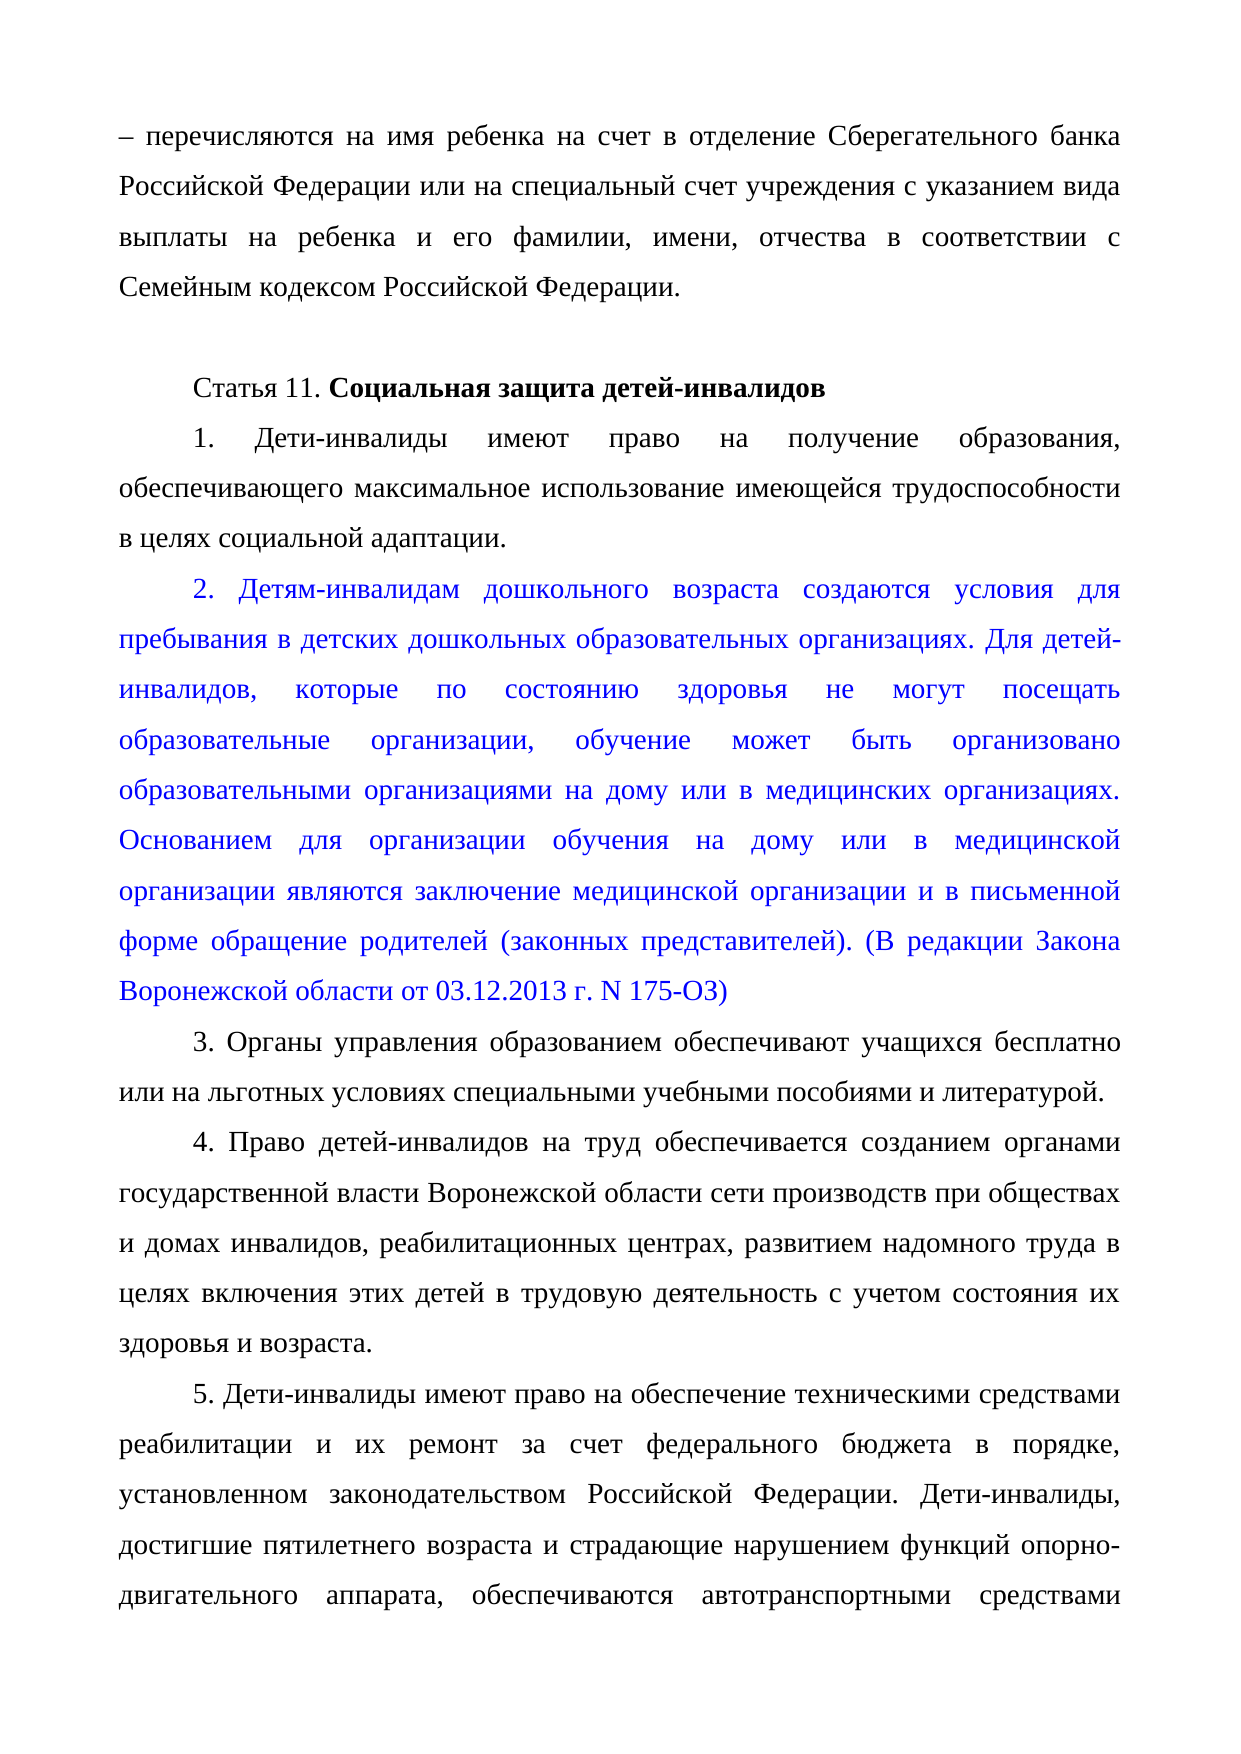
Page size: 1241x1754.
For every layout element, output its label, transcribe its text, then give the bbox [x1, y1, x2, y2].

text 2. Детям-инвалидам дошкольного возраста создаются условия для пребывания в детских дошкольных образовательных организациях. Для детей-инвалидов, которые по состоянию здоровья не могут посещать образовательные организации, обучение может быть организовано образовательными организациями на дому или в медицинских организациях. Основанием для организации обучения на дому или в медицинской организации являются заключение медицинской организации и в письменной форме обращение родителей (законных представителей). (В редакции Закона Воронежской области от 03.12.2013 г. N 175-ОЗ) [119, 571, 1121, 1007]
text 3. Органы управления образованием обеспечивают учащихся бесплатно или на льготных условиях специальными учебными пособиями и литературой. [119, 1024, 1121, 1108]
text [119, 1376, 1121, 1611]
text 1. Дети-инвалиды имеют право на получение образования, обеспечивающего максимальное использование имеющейся трудоспособности в целях социальной адаптации. [119, 420, 1121, 554]
text Статья 11. Социальная защита детей-инвалидов [119, 370, 1121, 403]
text 4. Право детей-инвалидов на труд обеспечивается созданием органами государственной власти Воронежской области сети производств при обществах и домах инвалидов, реабилитационных центрах, развитием надомного труда в целях включения этих детей в трудовую деятельность с учетом состояния их здоровья и возраста. [119, 1124, 1121, 1359]
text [119, 118, 1121, 303]
